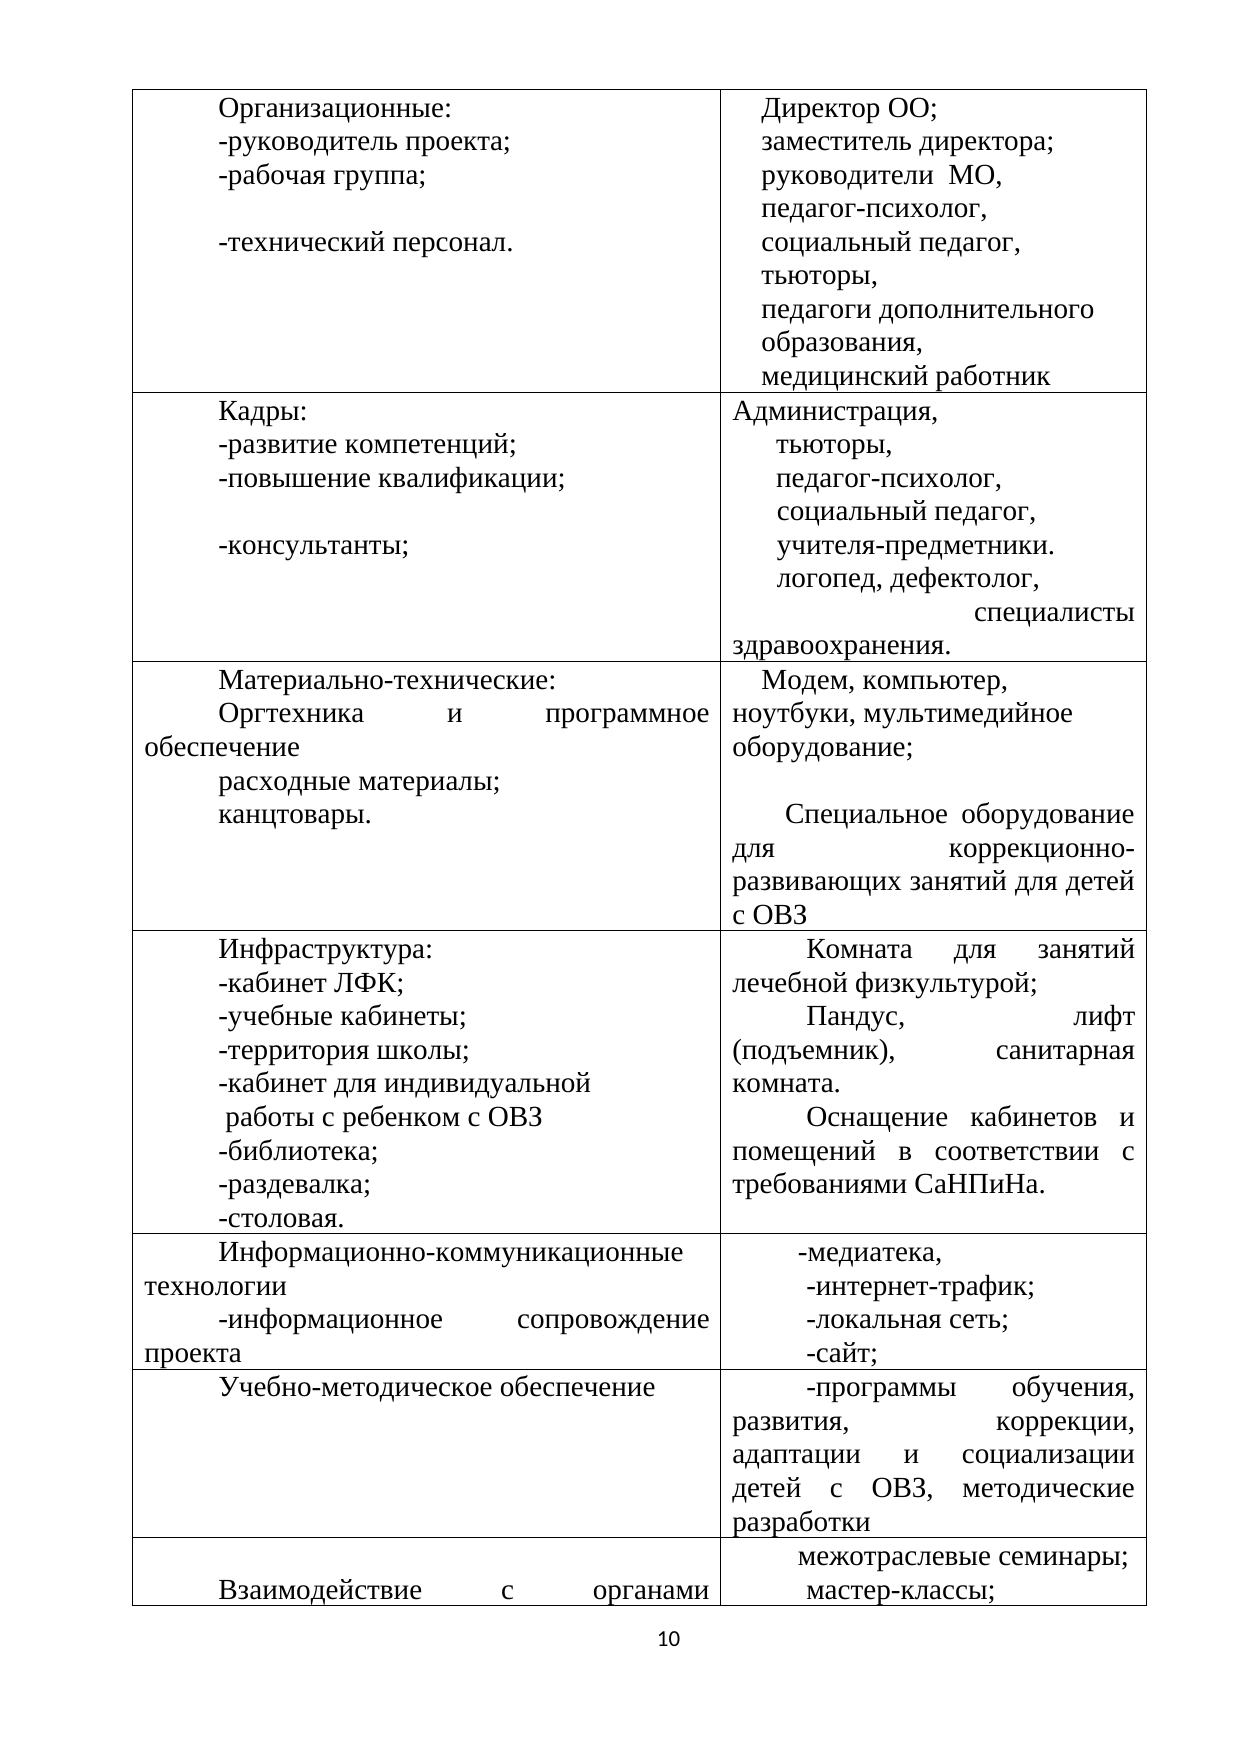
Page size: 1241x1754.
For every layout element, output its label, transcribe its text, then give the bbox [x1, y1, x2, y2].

table_cell -медиатека, -интернет-трафик; -локальная сеть; -сайт; [721, 1234, 1146, 1368]
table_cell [721, 1538, 1146, 1605]
table_cell Информационно-коммуникационные технологии -информационное сопровождение проекта [133, 1234, 720, 1368]
table_cell Учебно-методическое обеспечение [133, 1370, 720, 1537]
table_cell Кадры: -развитие компетенций; -повышение квалификации; -консультанты; [133, 393, 720, 661]
table_cell -программы обучения, развития, коррекции, адаптации и социализации детей с ОВЗ, методические разработки [721, 1370, 1146, 1537]
table_cell Комната для занятий лечебной физкультурой; Пандус, лифт (подъемник), санитарная комната. Оснащение кабинетов и помещений в соответствии с требованиями СаНПиНа. [721, 931, 1146, 1233]
table_cell Модем, компьютер, ноутбуки, мультимедийное оборудование; Специальное оборудование для коррекционно-развивающих занятий для детей с ОВЗ [721, 662, 1146, 930]
table_cell Инфраструктура: -кабинет ЛФК; -учебные кабинеты; -территория школы; -кабинет для индивидуальной работы с ребенком с ОВЗ -библиотека; -раздевалка; -столовая. [133, 931, 720, 1233]
table_cell Директор ОО; заместитель директора; руководители МО, педагог-психолог, социальный педагог, тьюторы, педагоги дополнительного образования, медицинский работник [721, 90, 1146, 392]
table_cell Администрация, тьюторы, педагог-психолог, социальный педагог, учителя-предметники. логопед, дефектолог, специалисты здравоохранения. [721, 393, 1146, 661]
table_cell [133, 1538, 720, 1605]
table_cell Организационные: -руководитель проекта; -рабочая группа; -технический персонал. [133, 90, 720, 392]
table_cell Материально-технические: Оргтехника и программное обеспечение расходные материалы; канцтовары. [133, 662, 720, 930]
